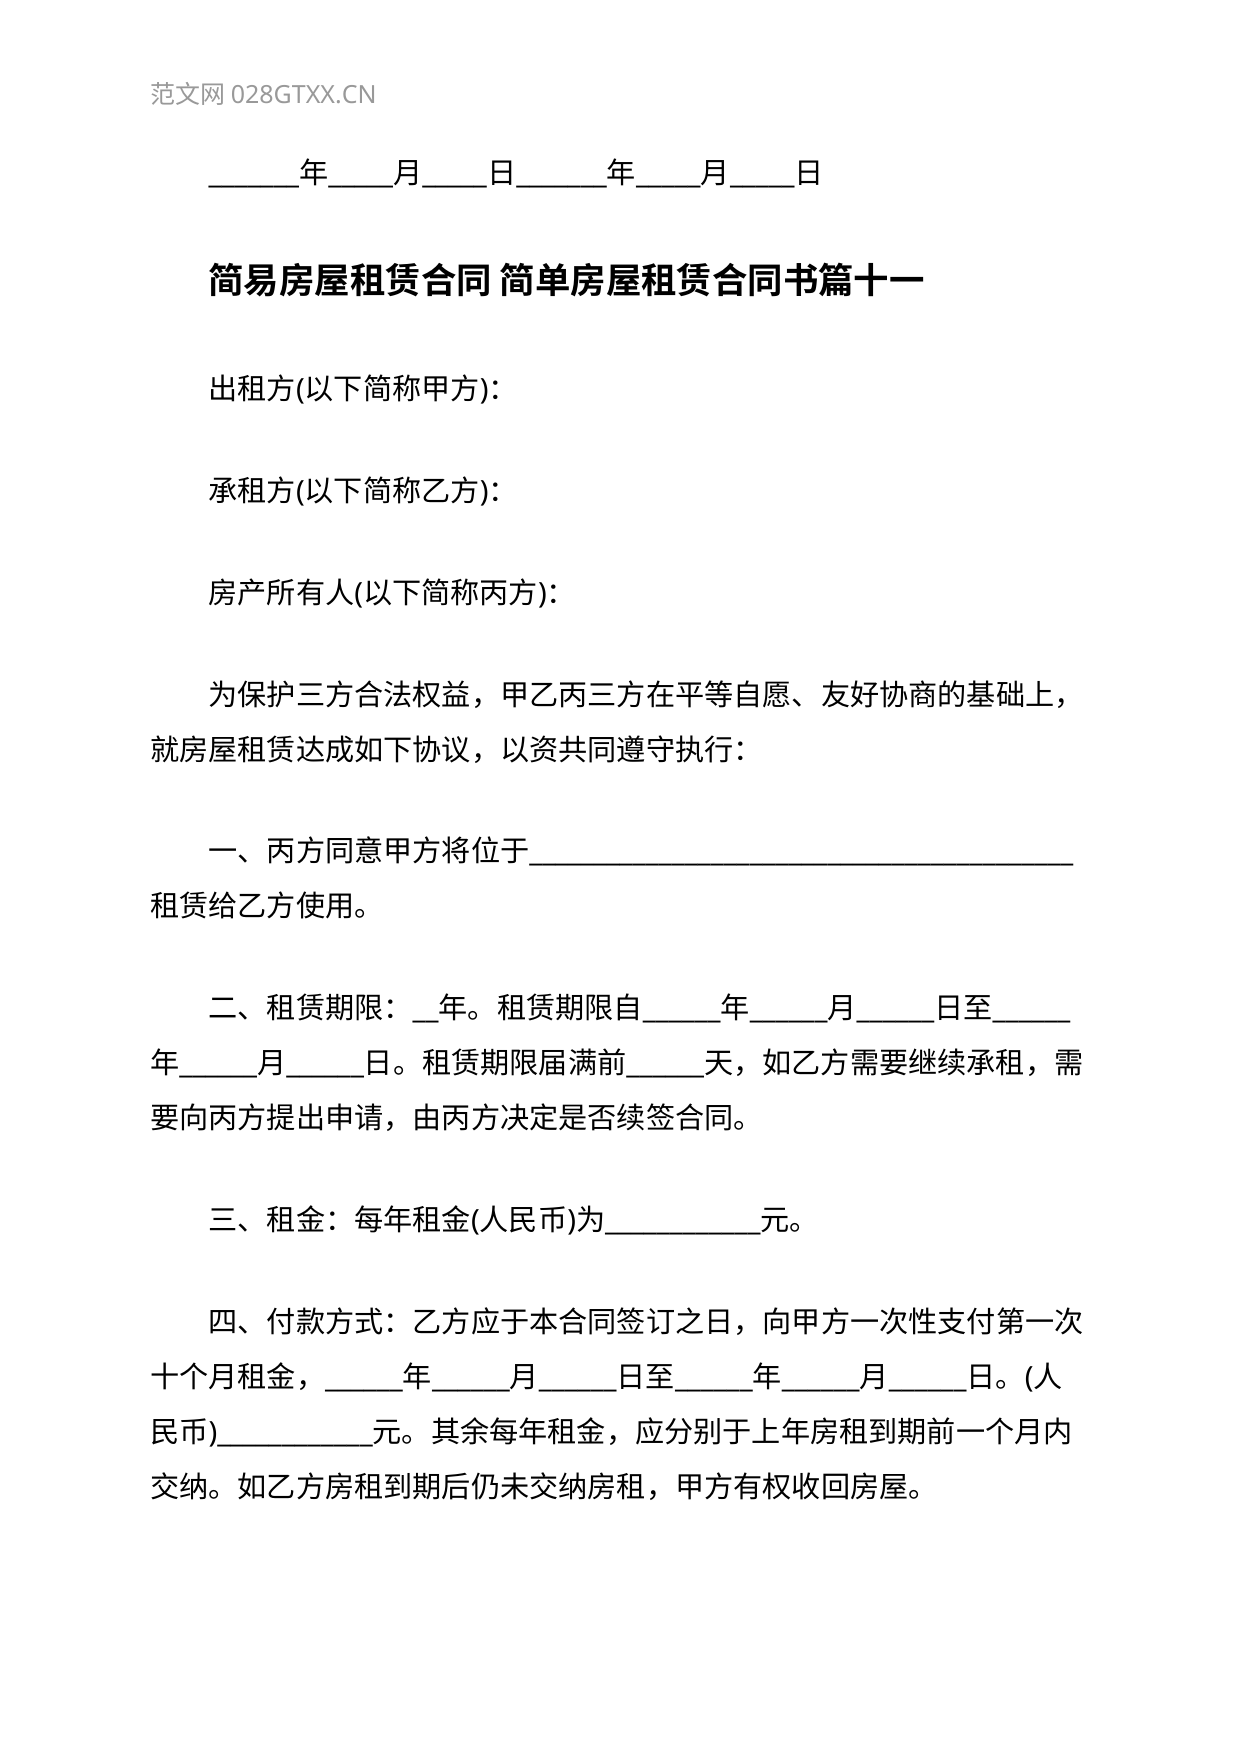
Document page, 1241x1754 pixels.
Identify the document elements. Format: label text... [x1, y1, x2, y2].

text 一、丙方同意甲方将位于__________________________________________租赁给乙方使用。 [150, 828, 1090, 925]
text 房产所有人(以下简称丙方)： [150, 569, 1090, 612]
text 承租方(以下简称乙方)： [150, 467, 1090, 510]
text 三、租金：每年租金(人民币)为____________元。 [150, 1197, 1090, 1239]
text 二、租赁期限：__年。租赁期限自______年______月______日至______年______月______日。租赁期限届满前______天，如乙方需要继续承租，需要向丙方提出申请，由丙方决定是否续签合同。 [150, 985, 1090, 1137]
text 四、付款方式：乙方应于本合同签订之日，向甲方一次性支付第一次十个月租金，______年______月______日至______年______月______日。(人民币)____________元。其余每年租金，应分别于上年房租到期前一个月内交纳。如乙方房租到期后仍未交纳房租，甲方有权收回房屋。 [150, 1298, 1090, 1506]
text _______年_____月_____日_______年_____月_____日 [150, 150, 1090, 192]
text 简易房屋租赁合同 简单房屋租赁合同书篇十一 [150, 252, 1090, 303]
text 出租方(以下简称甲方)： [150, 365, 1090, 408]
text 为保护三方合法权益，甲乙丙三方在平等自愿、友好协商的基础上，就房屋租赁达成如下协议，以资共同遵守执行： [150, 671, 1090, 768]
